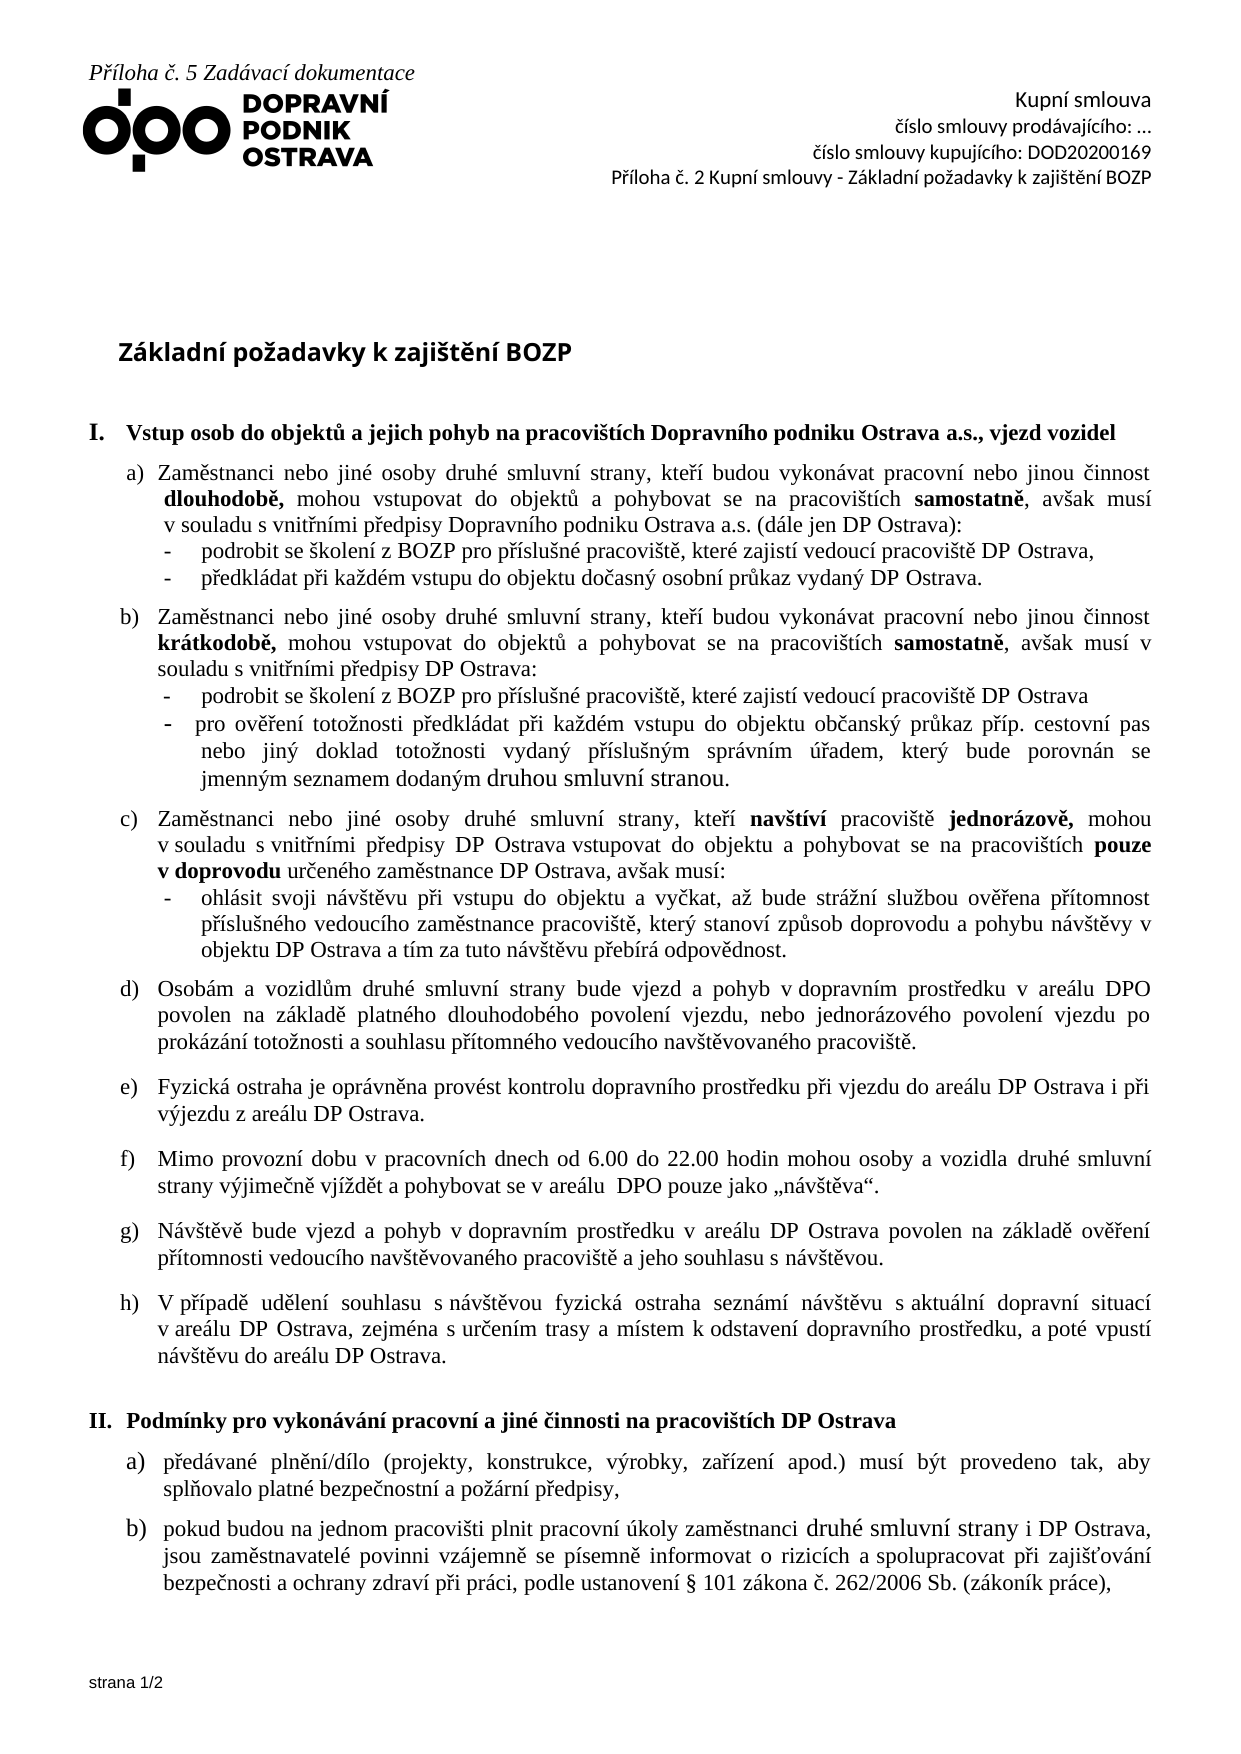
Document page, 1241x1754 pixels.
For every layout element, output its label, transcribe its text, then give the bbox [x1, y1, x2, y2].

list předávané plnění/dílo (projekty, konstrukce, výrobky, zařízení apod.) musí být provedeno tak, aby splňovalo platné bezpečnostní a požární předpisy, [126, 1446, 1152, 1501]
text - předkládat při každém vstupu do objektu dočasný osobní průkaz vydaný DP Ostrava. [164, 564, 1152, 590]
list V případě udělení souhlasu s návštěvou fyzická ostraha seznámí návštěvu s aktuální dopravní situací v areálu DP Ostrava, zejména s určením trasy a místem k odstavení dopravního prostředku, a poté vpustí návštěvu do areálu DP Ostrava. [120, 1289, 1152, 1368]
list pokud budou na jednom pracovišti plnit pracovní úkoly zaměstnanci druhé smluvní strany i DP Ostrava, jsou zaměstnavatelé povinni vzájemně se písemně informovat o rizicích a spolupracovat při zajišťování bezpečnosti a ochrany zdraví při práci, podle ustanovení § 101 zákona č. 262/2006 Sb. (zákoník práce), [126, 1513, 1152, 1595]
list Návštěvě bude vjezd a pohyb v dopravním prostředku v areálu DP Ostrava povolen na základě ověření přítomnosti vedoucího navštěvovaného pracoviště a jeho souhlasu s návštěvou. [120, 1217, 1152, 1270]
picture [82, 88, 390, 172]
text - podrobit se školení z BOZP pro příslušné pracoviště, které zajistí vedoucí pracoviště DP Ostrava, [164, 538, 1152, 564]
subtitle Základní požadavky k zajištění BOZP [118, 337, 1152, 367]
list pro ověření totožnosti předkládat při každém vstupu do objektu občanský průkaz příp. cestovní pas nebo jiný doklad totožnosti vydaný příslušným správním úřadem, který bude porovnán se jmenným seznamem dodaným druhou smluvní stranou. [164, 708, 1152, 792]
text - podrobit se školení z BOZP pro příslušné pracoviště, které zajistí vedoucí pracoviště DP Ostrava [157, 682, 1152, 708]
text I. Vstup osob do objektů a jejich pohyb na pracovištích Dopravního podniku Ostrava a.s., vjezd vozidel [89, 417, 1152, 446]
list Fyzická ostraha je oprávněna provést kontrolu dopravního prostředku při vjezdu do areálu DP Ostrava i při výjezdu z areálu DP Ostrava. [120, 1073, 1152, 1126]
list Zaměstnanci nebo jiné osoby druhé smluvní strany, kteří budou vykonávat pracovní nebo jinou činnost krátkodobě, mohou vstupovat do objektů a pohybovat se na pracovištích samostatně, avšak musí v souladu s vnitřními předpisy DP Ostrava: [120, 603, 1152, 682]
list Mimo provozní dobu v pracovních dnech od 6.00 do 22.00 hodin mohou osoby a vozidla druhé smluvní strany výjimečně vjíždět a pohybovat se v areálu DPO pouze jako „návštěva“. [120, 1145, 1152, 1198]
list Osobám a vozidlům druhé smluvní strany bude vjezd a pohyb v dopravním prostředku v areálu DPO povolen na základě platného dlouhodobého povolení vjezdu, nebo jednorázového povolení vjezdu po prokázání totožnosti a souhlasu přítomného vedoucího navštěvovaného pracoviště. [120, 975, 1152, 1054]
text II. Podmínky pro vykonávání pracovní a jiné činnosti na pracovištích DP Ostrava [89, 1407, 1152, 1433]
list Zaměstnanci nebo jiné osoby druhé smluvní strany, kteří budou vykonávat pracovní nebo jinou činnost dlouhodobě, mohou vstupovat do objektů a pohybovat se na pracovištích samostatně, avšak musí v souladu s vnitřními předpisy Dopravního podniku Ostrava a.s. (dále jen DP Ostrava): [126, 458, 1152, 538]
list Zaměstnanci nebo jiné osoby druhé smluvní strany, kteří navštíví pracoviště jednorázově, mohou v souladu s vnitřními předpisy DP Ostrava vstupovat do objektu a pohybovat se na pracovištích pouze v doprovodu určeného zaměstnance DP Ostrava, avšak musí: [120, 804, 1152, 884]
text - ohlásit svoji návštěvu při vstupu do objektu a vyčkat, až bude strážní službou ověřena přítomnost příslušného vedoucího zaměstnance pracoviště, který stanoví způsob doprovodu a pohybu návštěvy v objektu DP Ostrava a tím za tuto návštěvu přebírá odpovědnost. [164, 884, 1152, 963]
